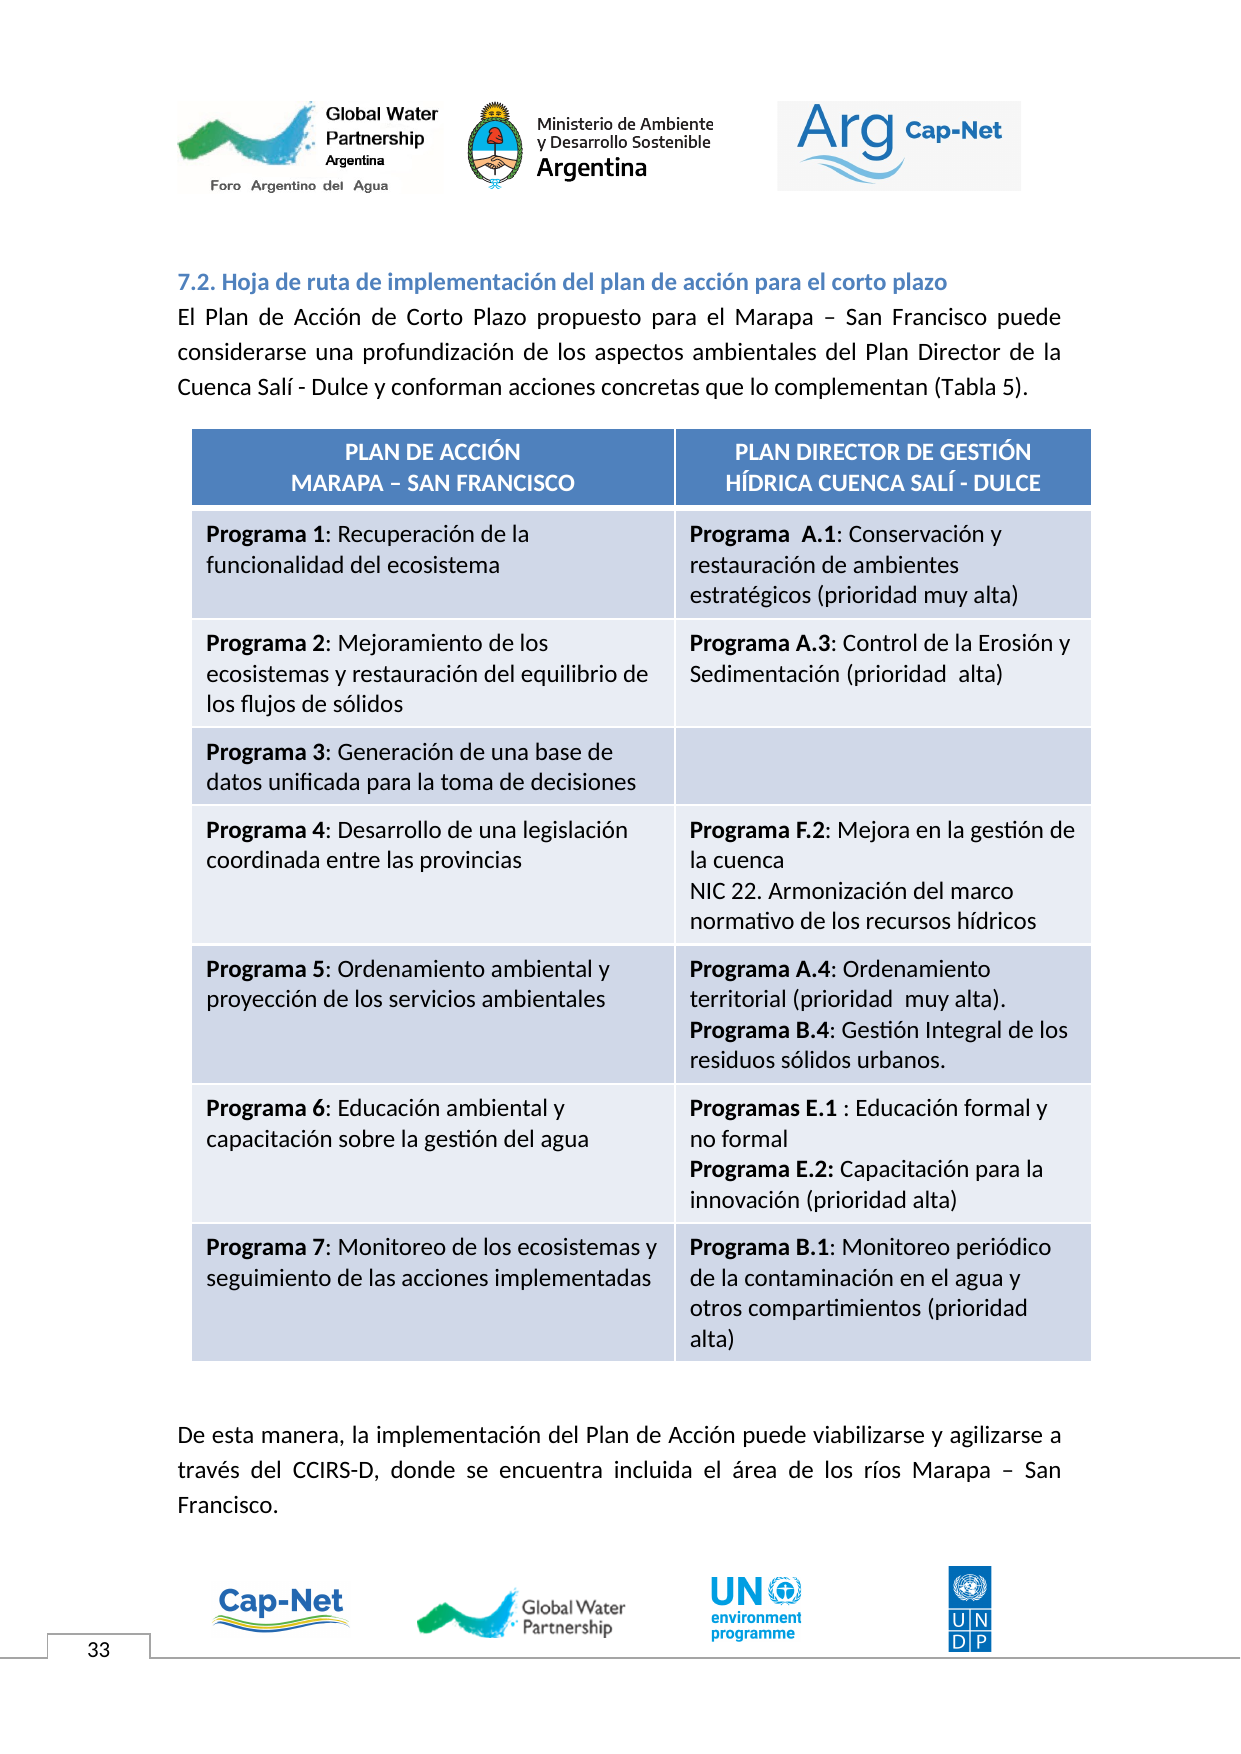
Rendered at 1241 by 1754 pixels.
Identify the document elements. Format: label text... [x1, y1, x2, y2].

table_cell Programa A.1: Conservación y restauración de ambientes estratégicos (prioridad muy alta) [676, 511, 1091, 618]
picture [715, 1633, 736, 1642]
picture [746, 1577, 755, 1591]
picture [467, 101, 713, 189]
table_cell Programa 5: Ordenamiento ambiental y proyección de los servicios ambientales [192, 946, 674, 1083]
table_cell Programa A.4: Ordenamiento territorial (prioridad muy alta). Programa B.4: Gestión Integral de los residuos sólidos urbanos. [676, 946, 1091, 1083]
picture [718, 1577, 727, 1600]
picture [948, 1566, 992, 1652]
picture [177, 101, 444, 194]
table_cell Programa 4: Desarrollo de una legislación coordinada entre las provincias [192, 806, 674, 943]
table_cell Programa 6: Educación ambiental y capacitación sobre la gestión del agua [192, 1085, 674, 1222]
picture [711, 1577, 802, 1642]
subtitle 7.2. Hoja de ruta de implementación del plan de acción para el corto plazo [177, 266, 1063, 296]
table_cell Programa 1: Recuperación de la funcionalidad del ecosistema [192, 511, 674, 618]
table_cell Programa 7: Monitoreo de los ecosistemas y seguimiento de las acciones implementadas [192, 1224, 674, 1361]
text De esta manera, la implementación del Plan de Acción puede viabilizarse y agilizarse a través del CCIRS-D, donde se encuentra incluida el área de los ríos Marapa – San Francisco. [177, 1419, 1063, 1519]
picture [417, 1581, 626, 1638]
table_cell Programas E.1 : Educación formal y no formal Programa E.2: Capacitación para la innovación (prioridad alta) [676, 1085, 1091, 1222]
picture [777, 101, 1022, 191]
table_cell Programa B.1: Monitoreo periódico de la contaminación en el agua y otros compartimientos (prioridad alta) [676, 1224, 1091, 1361]
table_cell Programa A.3: Control de la Erosión y Sedimentación (prioridad alta) [676, 620, 1091, 726]
text El Plan de Acción de Corto Plazo propuesto para el Marapa – San Francisco puede considerarse una profundización de los aspectos ambientales del Plan Director de la Cuenca Salí - Dulce y conforman acciones concretas que lo complementan (Tabla 5). [177, 301, 1063, 401]
table_header PLAN DE ACCIÓN MARAPA – SAN FRANCISCO [192, 429, 674, 505]
table_cell Programa 2: Mejoramiento de los ecosistemas y restauración del equilibrio de los flujos de sólidos [192, 620, 674, 726]
table_cell [676, 728, 1091, 804]
table_cell Programa F.2: Mejora en la gestión de la cuenca NIC 22. Armonización del marco normativo de los recursos hídricos [676, 806, 1091, 943]
picture [210, 1581, 351, 1638]
table_header PLAN DIRECTOR DE GESTIÓN HÍDRICA CUENCA SALÍ - DULCE [676, 429, 1091, 505]
table_cell Programa 3: Generación de una base de datos unificada para la toma de decisiones [192, 728, 674, 804]
